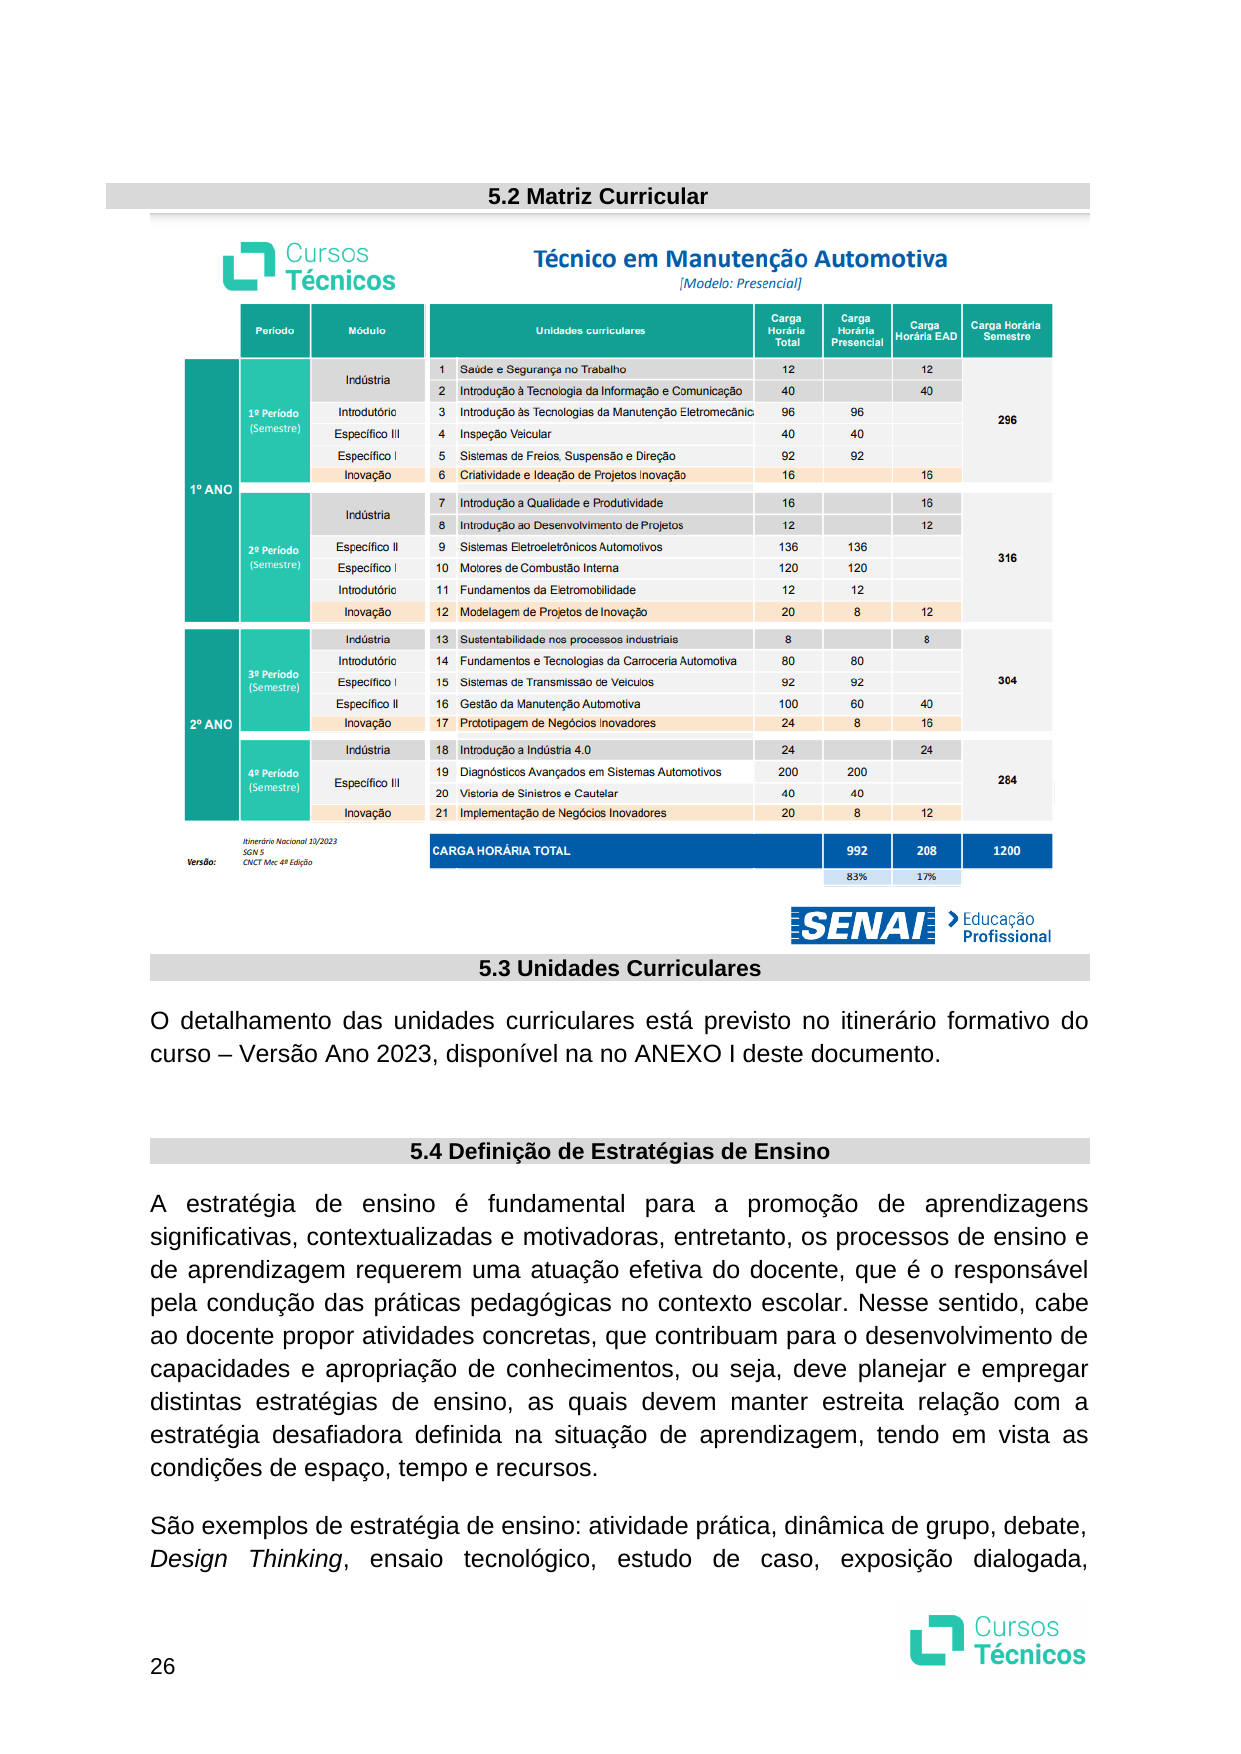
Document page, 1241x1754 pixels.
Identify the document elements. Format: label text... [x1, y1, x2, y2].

picture [896, 1603, 1090, 1678]
subtitle 5.3 Unidades Curriculares [150, 954, 1090, 981]
text A estratégia de ensino é fundamental para a promoção de aprendizagens significativas, contextualizadas e motivadoras, entretanto, os processos de ensino e de aprendizagem requerem uma atuação efetiva do docente, que é o responsável pela condução das práticas pedagógicas no contexto escolar. Nesse sentido, cabe ao docente propor atividades concretas, que contribuam para o desenvolvimento de capacidades e apropriação de conhecimentos, ou seja, deve planejar e empregar distintas estratégias de ensino, as quais devem manter estreita relação com a estratégia desafiadora definida na situação de aprendizagem, tendo em vista as condições de espaço, tempo e recursos. [150, 1189, 1090, 1482]
text O detalhamento das unidades curriculares está previsto no itinerário formativo do curso – Versão Ano 2023, disponível na no ANEXO I deste documento. [150, 1006, 1090, 1067]
subtitle 5.2 Matriz Curricular [106, 183, 1090, 209]
subtitle 5.4 Definição de Estratégias de Ensino [150, 1138, 1090, 1164]
picture [150, 213, 1091, 951]
